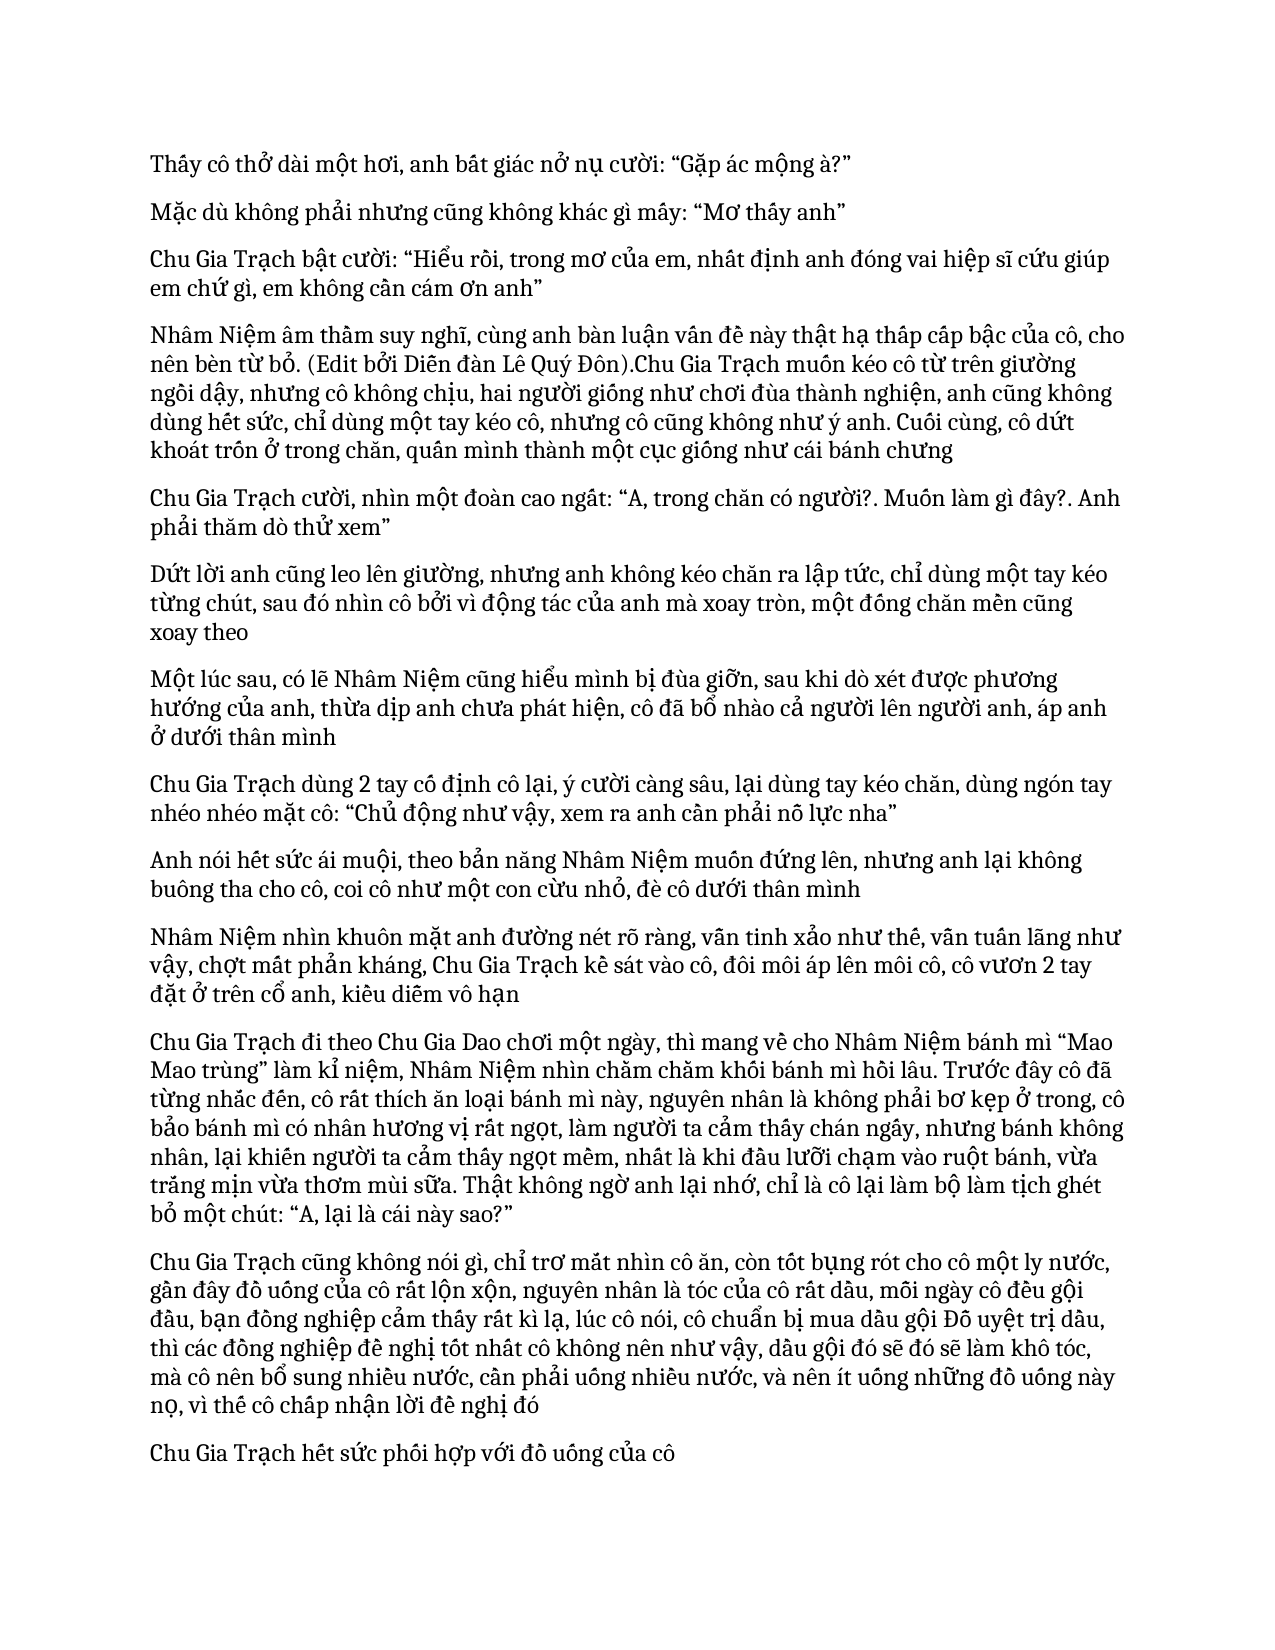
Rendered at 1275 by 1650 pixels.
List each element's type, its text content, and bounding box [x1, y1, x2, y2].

text Mặc dù không phải nhưng cũng không khác gì mấy: “Mơ thấy anh” [150, 197, 1125, 226]
text Anh nói hết sức ái muội, theo bản năng Nhâm Niệm muốn đứng lên, nhưng anh lại không buông tha cho cô, coi cô như một con cừu nhỏ, đè cô dưới thân mình [150, 846, 1125, 904]
text Nhâm Niệm nhìn khuôn mặt anh đường nét rõ ràng, vẫn tinh xảo như thế, vẫn tuấn lãng như vậy, chợt mất phản kháng, Chu Gia Trạch kề sát vào cô, đôi môi áp lên môi cô, cô vươn 2 tay đặt ở trên cổ anh, kiều diễm vô hạn [150, 922, 1125, 1009]
text Dứt lời anh cũng leo lên giường, nhưng anh không kéo chăn ra lập tức, chỉ dùng một tay kéo từng chút, sau đó nhìn cô bởi vì động tác của anh mà xoay tròn, một đống chăn mền cũng xoay theo [150, 560, 1125, 646]
text Thấy cô thở dài một hơi, anh bất giác nở nụ cười: “Gặp ác mộng à?” [150, 150, 1125, 179]
text Chu Gia Trạch bật cười: “Hiểu rồi, trong mơ của em, nhất định anh đóng vai hiệp sĩ cứu giúp em chứ gì, em không cần cám ơn anh” [150, 245, 1125, 302]
text Chu Gia Trạch đi theo Chu Gia Dao chơi một ngày, thì mang về cho Nhâm Niệm bánh mì “Mao Mao trùng” làm kỉ niệm, Nhâm Niệm nhìn chằm chằm khối bánh mì hồi lâu. Trước đây cô đã từng nhắc đến, cô rất thích ăn loại bánh mì này, nguyên nhân là không phải bơ kẹp ở trong, cô bảo bánh mì có nhân hương vị rất ngọt, làm người ta cảm thấy chán ngấy, nhưng bánh không nhân, lại khiến người ta cảm thấy ngọt mềm, nhất là khi đầu lưỡi chạm vào ruột bánh, vừa trắng mịn vừa thơm mùi sữa. Thật không ngờ anh lại nhớ, chỉ là cô lại làm bộ làm tịch ghét bỏ một chút: “A, lại là cái này sao?” [150, 1027, 1125, 1229]
text Chu Gia Trạch cười, nhìn một đoàn cao ngất: “A, trong chăn có người?. Muốn làm gì đây?. Anh phải thăm dò thử xem” [150, 484, 1125, 541]
text Chu Gia Trạch hết sức phối hợp với đồ uống của cô [150, 1439, 1125, 1467]
text Nhâm Niệm âm thầm suy nghĩ, cùng anh bàn luận vấn đề này thật hạ thấp cấp bậc của cô, cho nên bèn từ bỏ. (Edit bởi Diễn đàn Lê Quý Đôn).Chu Gia Trạch muốn kéo cô từ trên giường ngồi dậy, nhưng cô không chịu, hai người giống như chơi đùa thành nghiện, anh cũng không dùng hết sức, chỉ dùng một tay kéo cô, nhưng cô cũng không như ý anh. Cuối cùng, cô dứt khoát trốn ở trong chăn, quấn mình thành một cục giống như cái bánh chưng [150, 321, 1125, 465]
text Một lúc sau, có lẽ Nhâm Niệm cũng hiểu mình bị đùa giỡn, sau khi dò xét được phương hướng của anh, thừa dịp anh chưa phát hiện, cô đã bổ nhào cả người lên người anh, áp anh ở dưới thân mình [150, 665, 1125, 751]
text Chu Gia Trạch cũng không nói gì, chỉ trơ mắt nhìn cô ăn, còn tốt bụng rót cho cô một ly nước, gần đây đồ uống của cô rất lộn xộn, nguyên nhân là tóc của cô rất dầu, mỗi ngày cô đều gội đầu, bạn đồng nghiệp cảm thấy rất kì lạ, lúc cô nói, cô chuẩn bị mua dầu gội Đỗ uyệt trị dầu, thì các đồng nghiệp đề nghị tốt nhất cô không nên như vậy, dầu gội đó sẽ đó sẽ làm khô tóc, mà cô nên bổ sung nhiều nước, cần phải uống nhiều nước, và nên ít uống những đồ uống này nọ, vì thế cô chấp nhận lời đề nghị đó [150, 1247, 1125, 1420]
text Chu Gia Trạch dùng 2 tay cố định cô lại, ý cười càng sâu, lại dùng tay kéo chăn, dùng ngón tay nhéo nhéo mặt cô: “Chủ động như vậy, xem ra anh cần phải nỗ lực nha” [150, 770, 1125, 827]
